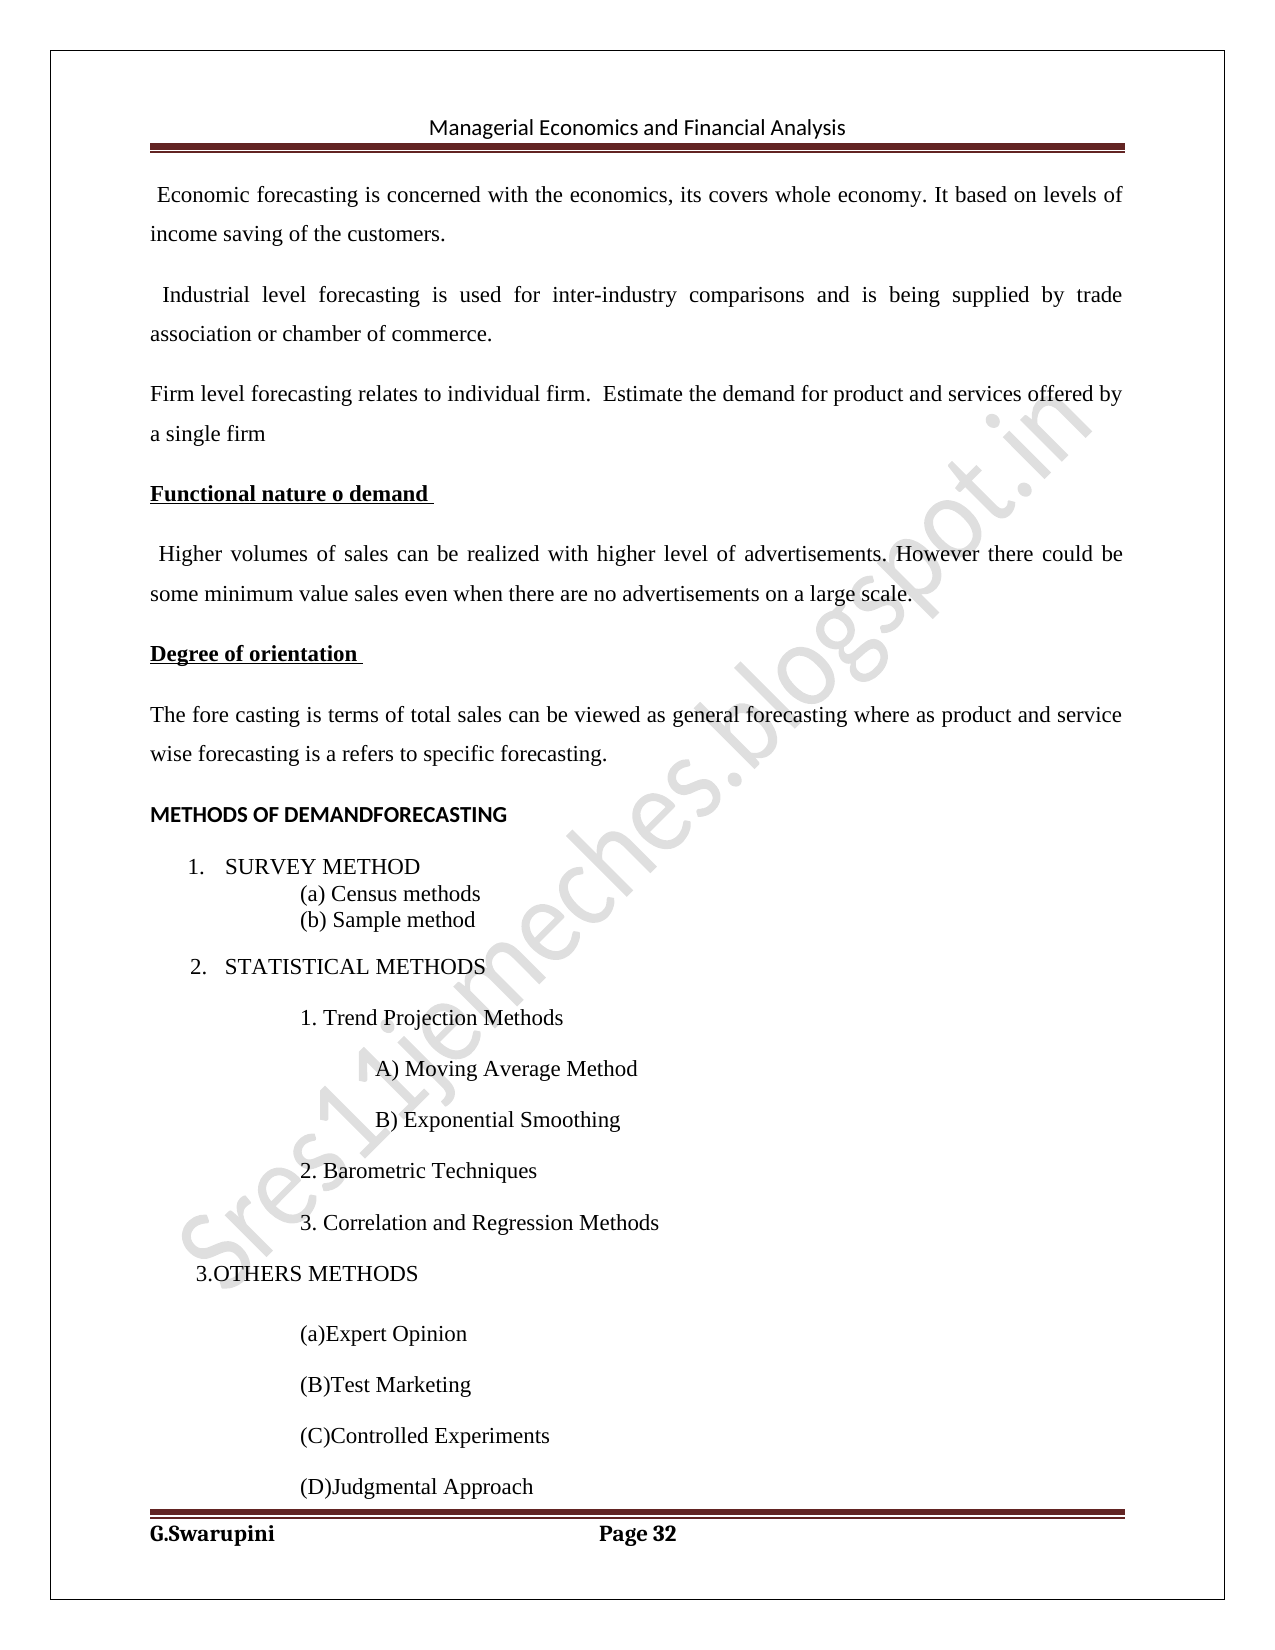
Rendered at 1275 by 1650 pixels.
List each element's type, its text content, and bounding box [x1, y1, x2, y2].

text 2. STATISTICAL METHODS [150, 953, 1125, 980]
text (a)Expert Opinion [150, 1320, 1125, 1346]
text METHODS OF DEMANDFORECASTING [150, 800, 1125, 828]
list SURVEY METHOD [187, 853, 1125, 880]
text 3.OTHERS METHODS [150, 1259, 1125, 1286]
text 3. Correlation and Regression Methods [150, 1208, 1125, 1235]
text Economic forecasting is concerned with the economics, its covers whole economy. It based on levels of income saving of the customers. [150, 181, 1125, 247]
text 1. Trend Projection Methods [225, 1004, 1125, 1031]
text 2. Barometric Techniques [150, 1157, 1125, 1184]
text (D)Judgmental Approach [150, 1473, 1125, 1499]
text A) Moving Average Method [150, 1055, 1125, 1082]
text Higher volumes of sales can be realized with higher level of advertisements. However there could be some minimum value sales even when there are no advertisements on a large scale. [150, 541, 1125, 606]
text (B)Test Marketing [150, 1371, 1125, 1397]
text (C)Controlled Experiments [150, 1422, 1125, 1448]
list (b) Sample method [300, 906, 1125, 932]
text Functional nature o demand [150, 480, 1125, 507]
text Degree of orientation [150, 640, 1125, 667]
list (a) Census methods [300, 880, 1125, 906]
text Industrial level forecasting is used for inter-industry comparisons and is being supplied by trade association or chamber of commerce. [150, 281, 1125, 346]
text Firm level forecasting relates to individual firm. Estimate the demand for product and services offered by a single firm [150, 380, 1125, 446]
text B) Exponential Smoothing [150, 1106, 1125, 1133]
text The fore casting is terms of total sales can be viewed as general forecasting where as product and service wise forecasting is a refers to specific forecasting. [150, 701, 1125, 766]
